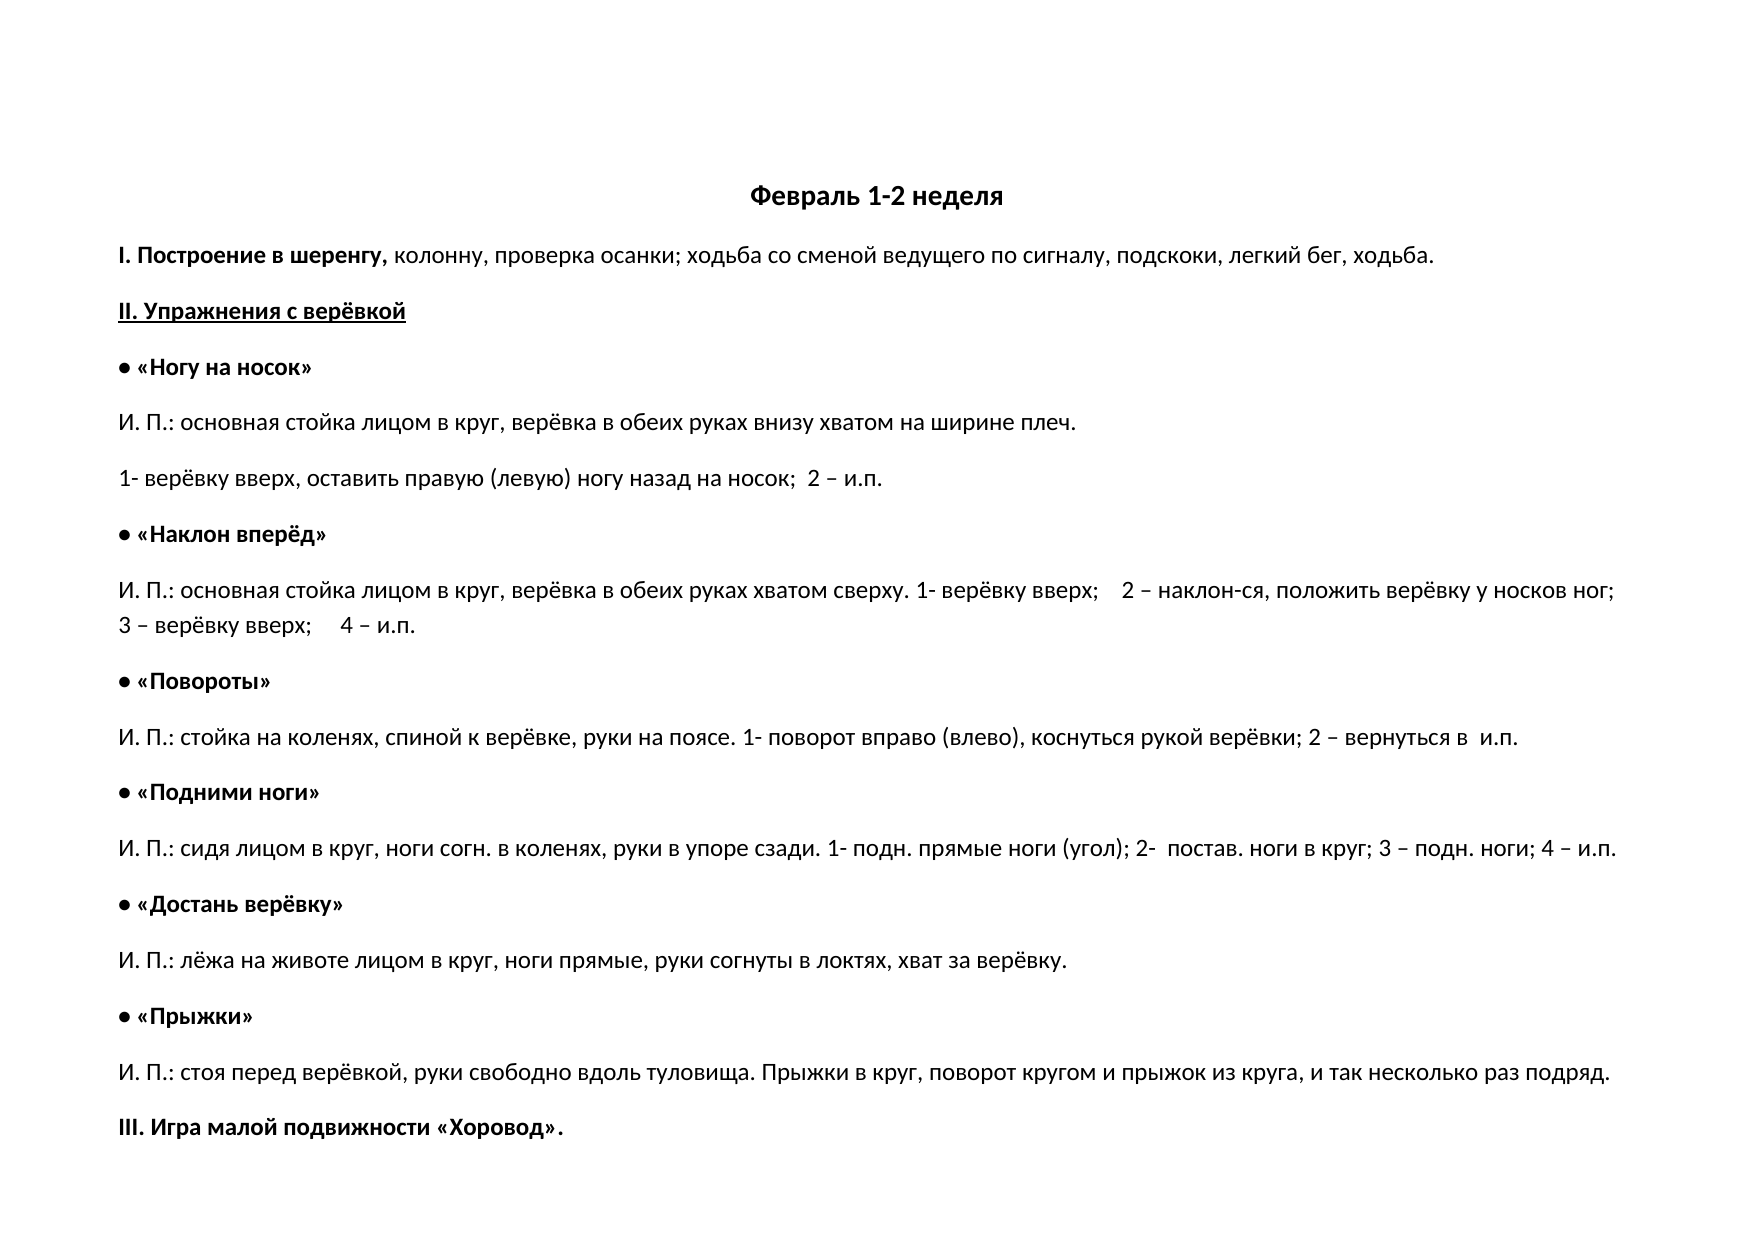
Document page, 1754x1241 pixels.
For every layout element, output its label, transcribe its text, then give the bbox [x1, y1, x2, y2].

text III. Игра малой подвижности «Хоровод». [118, 1111, 1636, 1142]
text • «Наклон вперёд» [118, 518, 1636, 549]
text Февраль 1-2 неделя [118, 177, 1636, 213]
text 1- верёвку вверх, оставить правую (левую) ногу назад на носок; 2 – и.п. [118, 462, 1636, 493]
text И. П.: сидя лицом в круг, ноги согн. в коленях, руки в упоре сзади. 1- подн. прямые ноги (угол); 2- постав. ноги в круг; 3 – подн. ноги; 4 – и.п. [118, 832, 1636, 863]
text • «Повороты» [118, 665, 1636, 695]
text И. П.: стоя перед верёвкой, руки свободно вдоль туловища. Прыжки в круг, поворот кругом и прыжок из круга, и так несколько раз подряд. [118, 1056, 1636, 1086]
text И. П.: лёжа на животе лицом в круг, ноги прямые, руки согнуты в локтях, хват за верёвку. [118, 944, 1636, 974]
text II. Упражнения с верёвкой [118, 295, 1636, 325]
text I. Построение в шеренгу, колонну, проверка осанки; ходьба со сменой ведущего по сигналу, подскоки, легкий бег, ходьба. [118, 239, 1636, 269]
text И. П.: основная стойка лицом в круг, верёвка в обеих руках хватом сверху. 1- верёвку вверх; 2 – наклон-ся, положить верёвку у носков ног; 3 – верёвку вверх; 4 – и.п. [118, 574, 1636, 639]
text • «Подними ноги» [118, 776, 1636, 807]
text И. П.: стойка на коленях, спиной к верёвке, руки на поясе. 1- поворот вправо (влево), коснуться рукой верёвки; 2 – вернуться в и.п. [118, 721, 1636, 751]
text • «Достань верёвку» [118, 888, 1636, 919]
text • «Прыжки» [118, 1000, 1636, 1030]
text И. П.: основная стойка лицом в круг, верёвка в обеих руках внизу хватом на ширине плеч. [118, 406, 1636, 437]
text • «Ногу на носок» [118, 351, 1636, 381]
